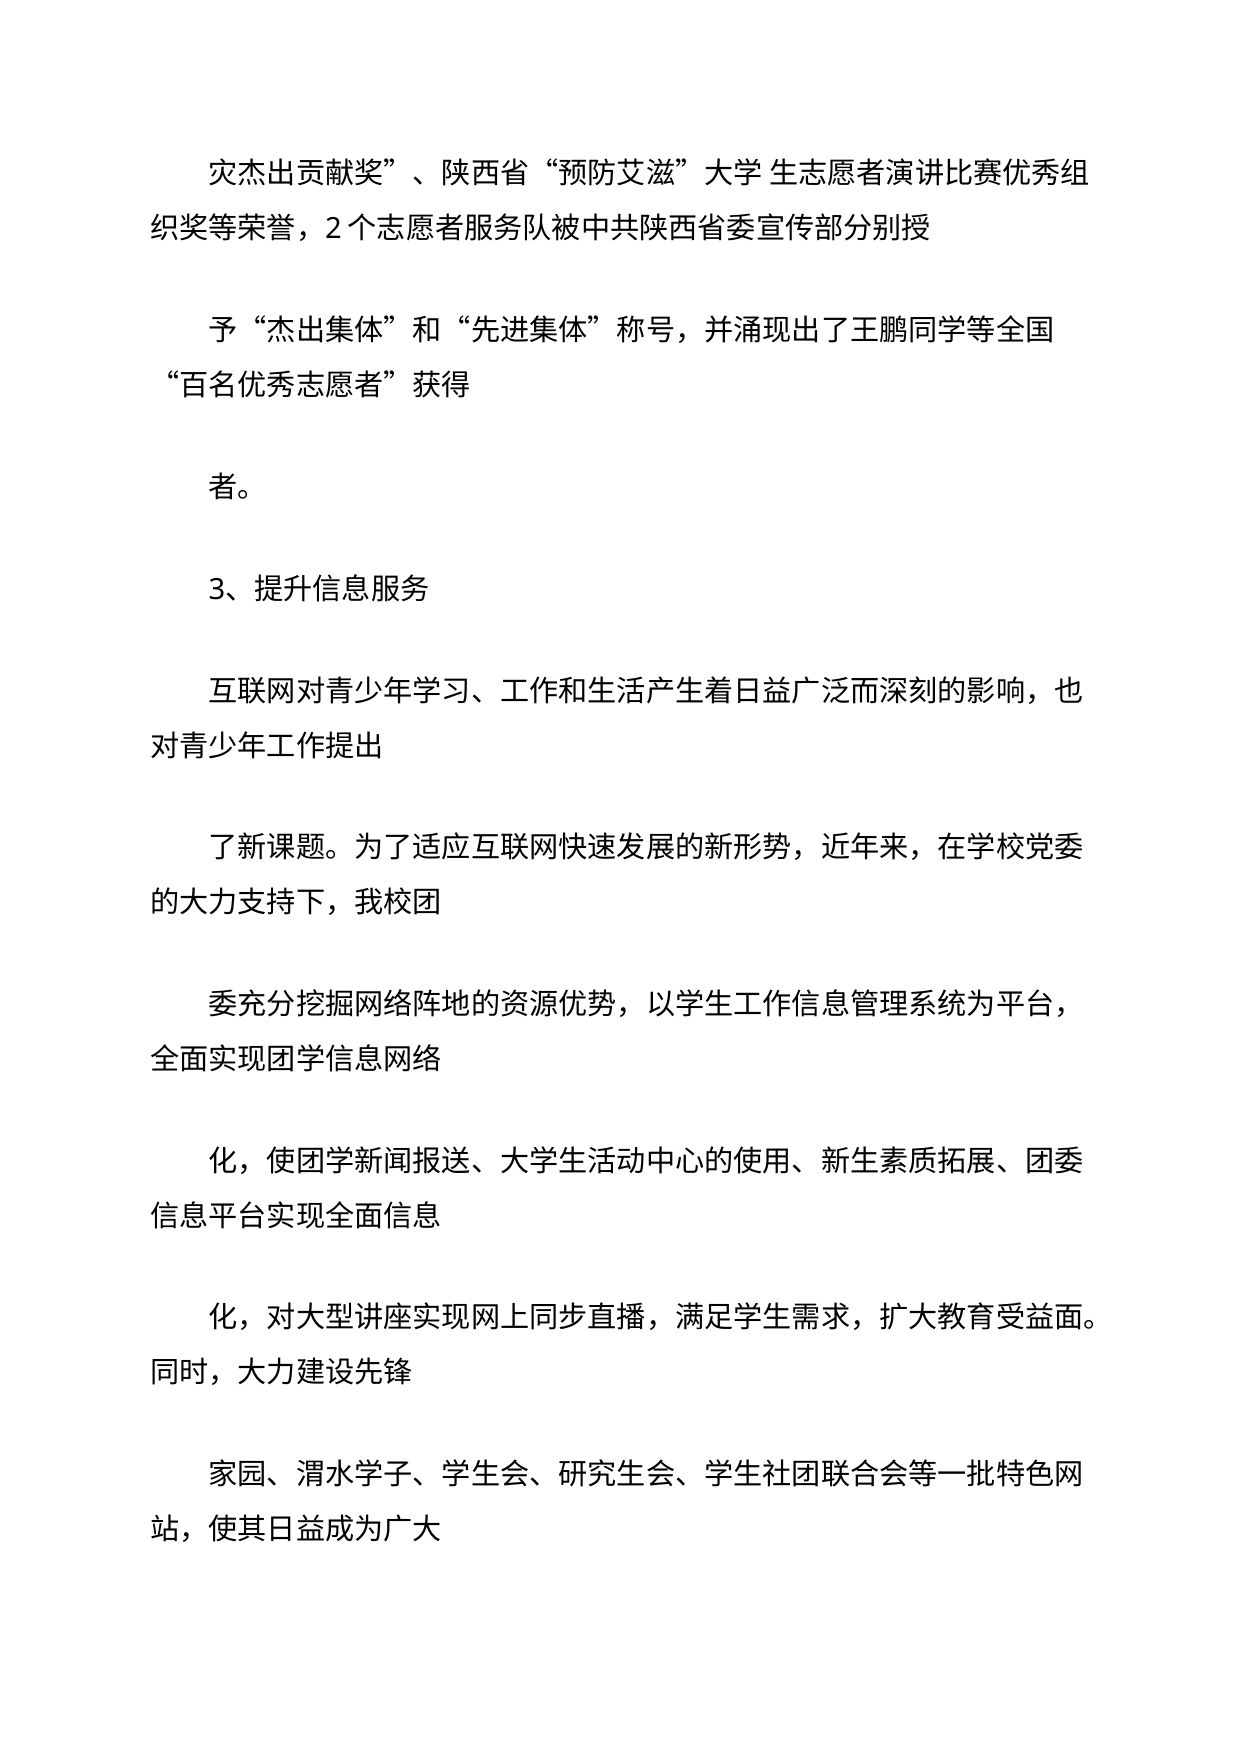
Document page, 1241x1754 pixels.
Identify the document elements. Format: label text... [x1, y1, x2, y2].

text 互联网对青少年学习、工作和生活产生着日益广泛而深刻的影响，也对青少年工作提出 [150, 667, 1090, 764]
text 化，使团学新闻报送、大学生活动中心的使用、新生素质拓展、团委信息平台实现全面信息 [150, 1137, 1090, 1234]
text 化，对大型讲座实现网上同步直播，满足学生需求，扩大教育受益面。同时，大力建设先锋 [150, 1294, 1090, 1391]
text 灾杰出贡献奖”、陕西省“预防艾滋”大学 生志愿者演讲比赛优秀组织奖等荣誉，2个志愿者服务队被中共陕西省委宣传部分别授 [150, 150, 1090, 247]
text 委充分挖掘网络阵地的资源优势，以学生工作信息管理系统为平台，全面实现团学信息网络 [150, 981, 1090, 1078]
text 了新课题。为了适应互联网快速发展的新形势，近年来，在学校党委的大力支持下，我校团 [150, 824, 1090, 921]
text 3、提升信息服务 [150, 565, 1090, 608]
text 家园、渭水学子、学生会、研究生会、学生社团联合会等一批特色网站，使其日益成为广大 [150, 1451, 1090, 1548]
text 予“杰出集体”和“先进集体”称号，并涌现出了王鹏同学等全国“百名优秀志愿者”获得 [150, 307, 1090, 404]
text 者。 [150, 463, 1090, 506]
